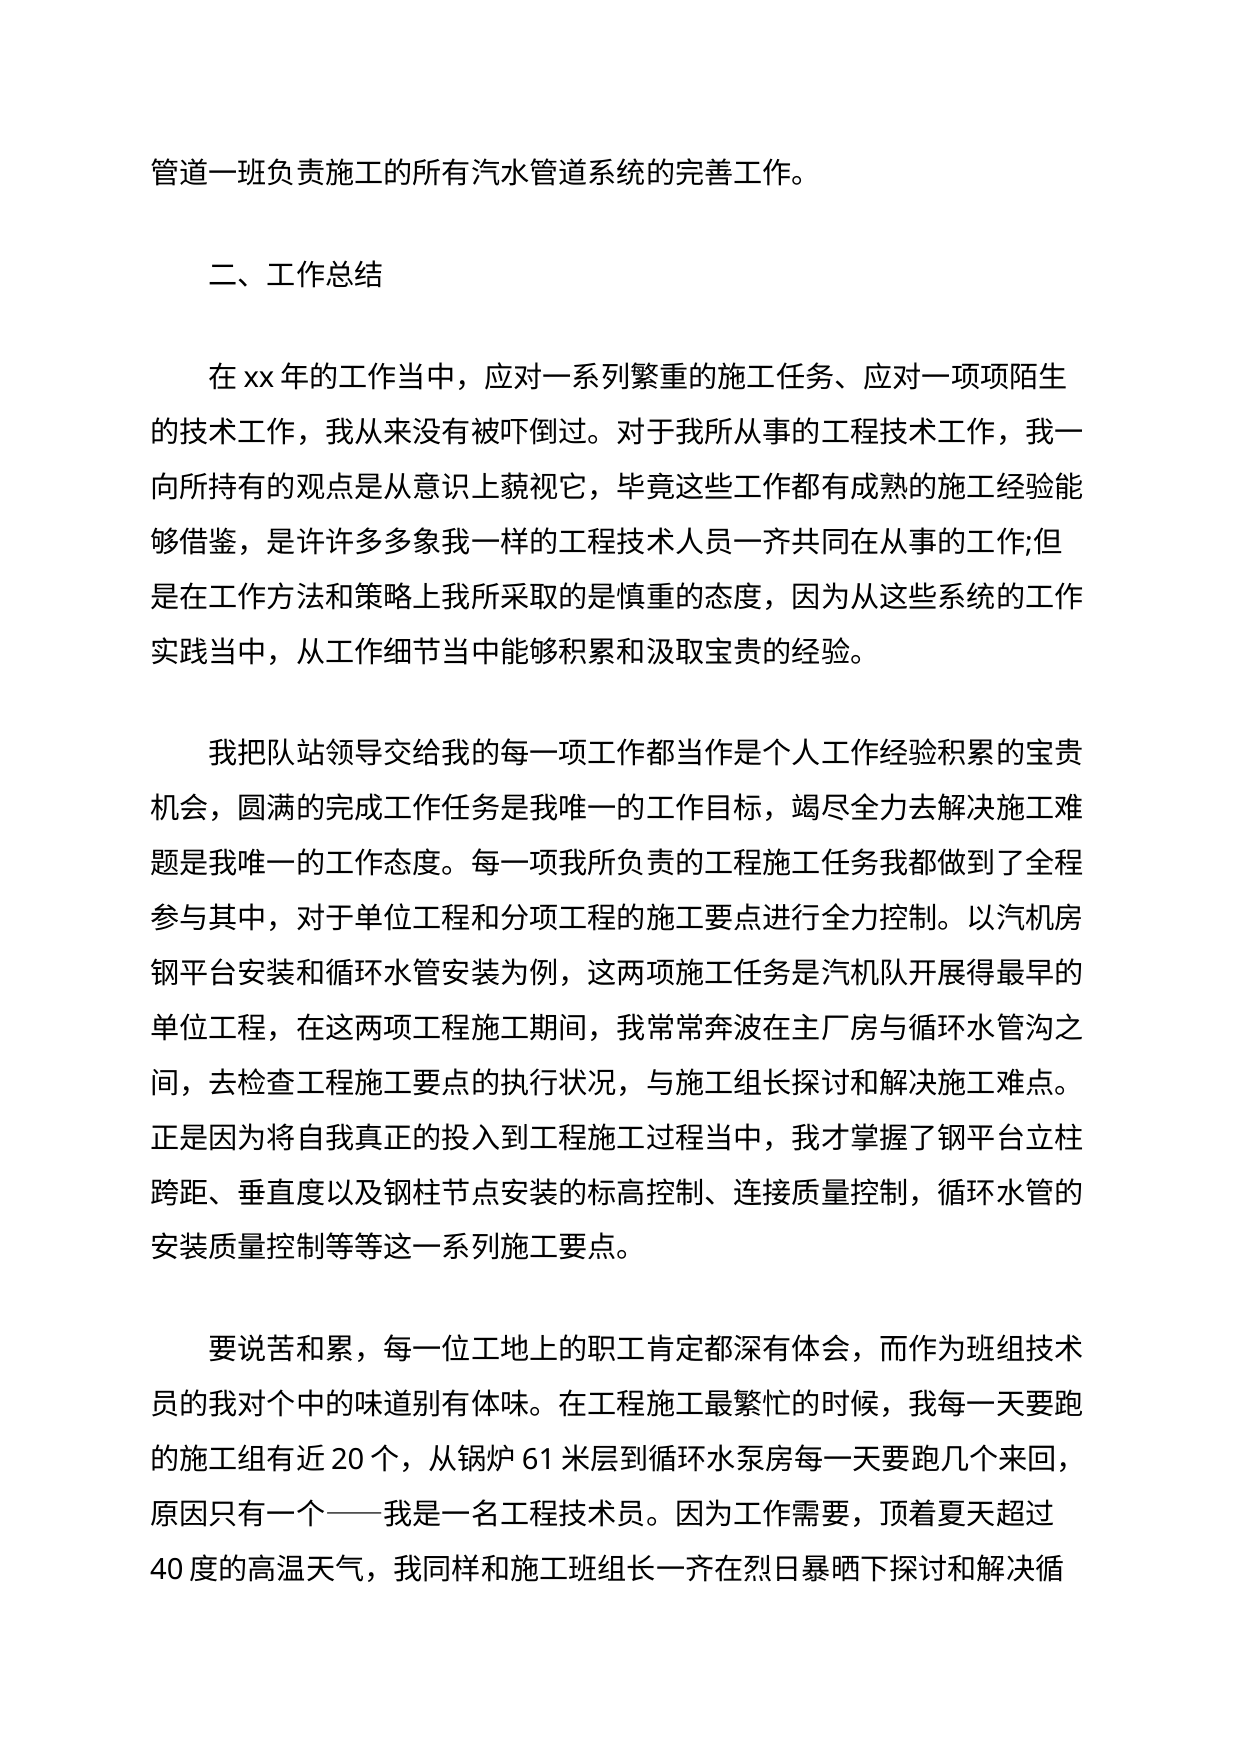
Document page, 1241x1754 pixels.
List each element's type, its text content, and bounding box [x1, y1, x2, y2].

text 二、工作总结 [150, 252, 1090, 294]
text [150, 150, 1090, 192]
text 在xx年的工作当中，应对一系列繁重的施工任务、应对一项项陌生的技术工作，我从来没有被吓倒过。对于我所从事的工程技术工作，我一向所持有的观点是从意识上藐视它，毕竟这些工作都有成熟的施工经验能够借鉴，是许许多多象我一样的工程技术人员一齐共同在从事的工作;但是在工作方法和策略上我所采取的是慎重的态度，因为从这些系统的工作实践当中，从工作细节当中能够积累和汲取宝贵的经验。 [150, 353, 1090, 671]
text 我把队站领导交给我的每一项工作都当作是个人工作经验积累的宝贵机会，圆满的完成工作任务是我唯一的工作目标，竭尽全力去解决施工难题是我唯一的工作态度。每一项我所负责的工程施工任务我都做到了全程参与其中，对于单位工程和分项工程的施工要点进行全力控制。以汽机房钢平台安装和循环水管安装为例，这两项施工任务是汽机队开展得最早的单位工程，在这两项工程施工期间，我常常奔波在主厂房与循环水管沟之间，去检查工程施工要点的执行状况，与施工组长探讨和解决施工难点。正是因为将自我真正的投入到工程施工过程当中，我才掌握了钢平台立柱跨距、垂直度以及钢柱节点安装的标高控制、连接质量控制，循环水管的安装质量控制等等这一系列施工要点。 [150, 730, 1090, 1266]
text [150, 1326, 1090, 1588]
